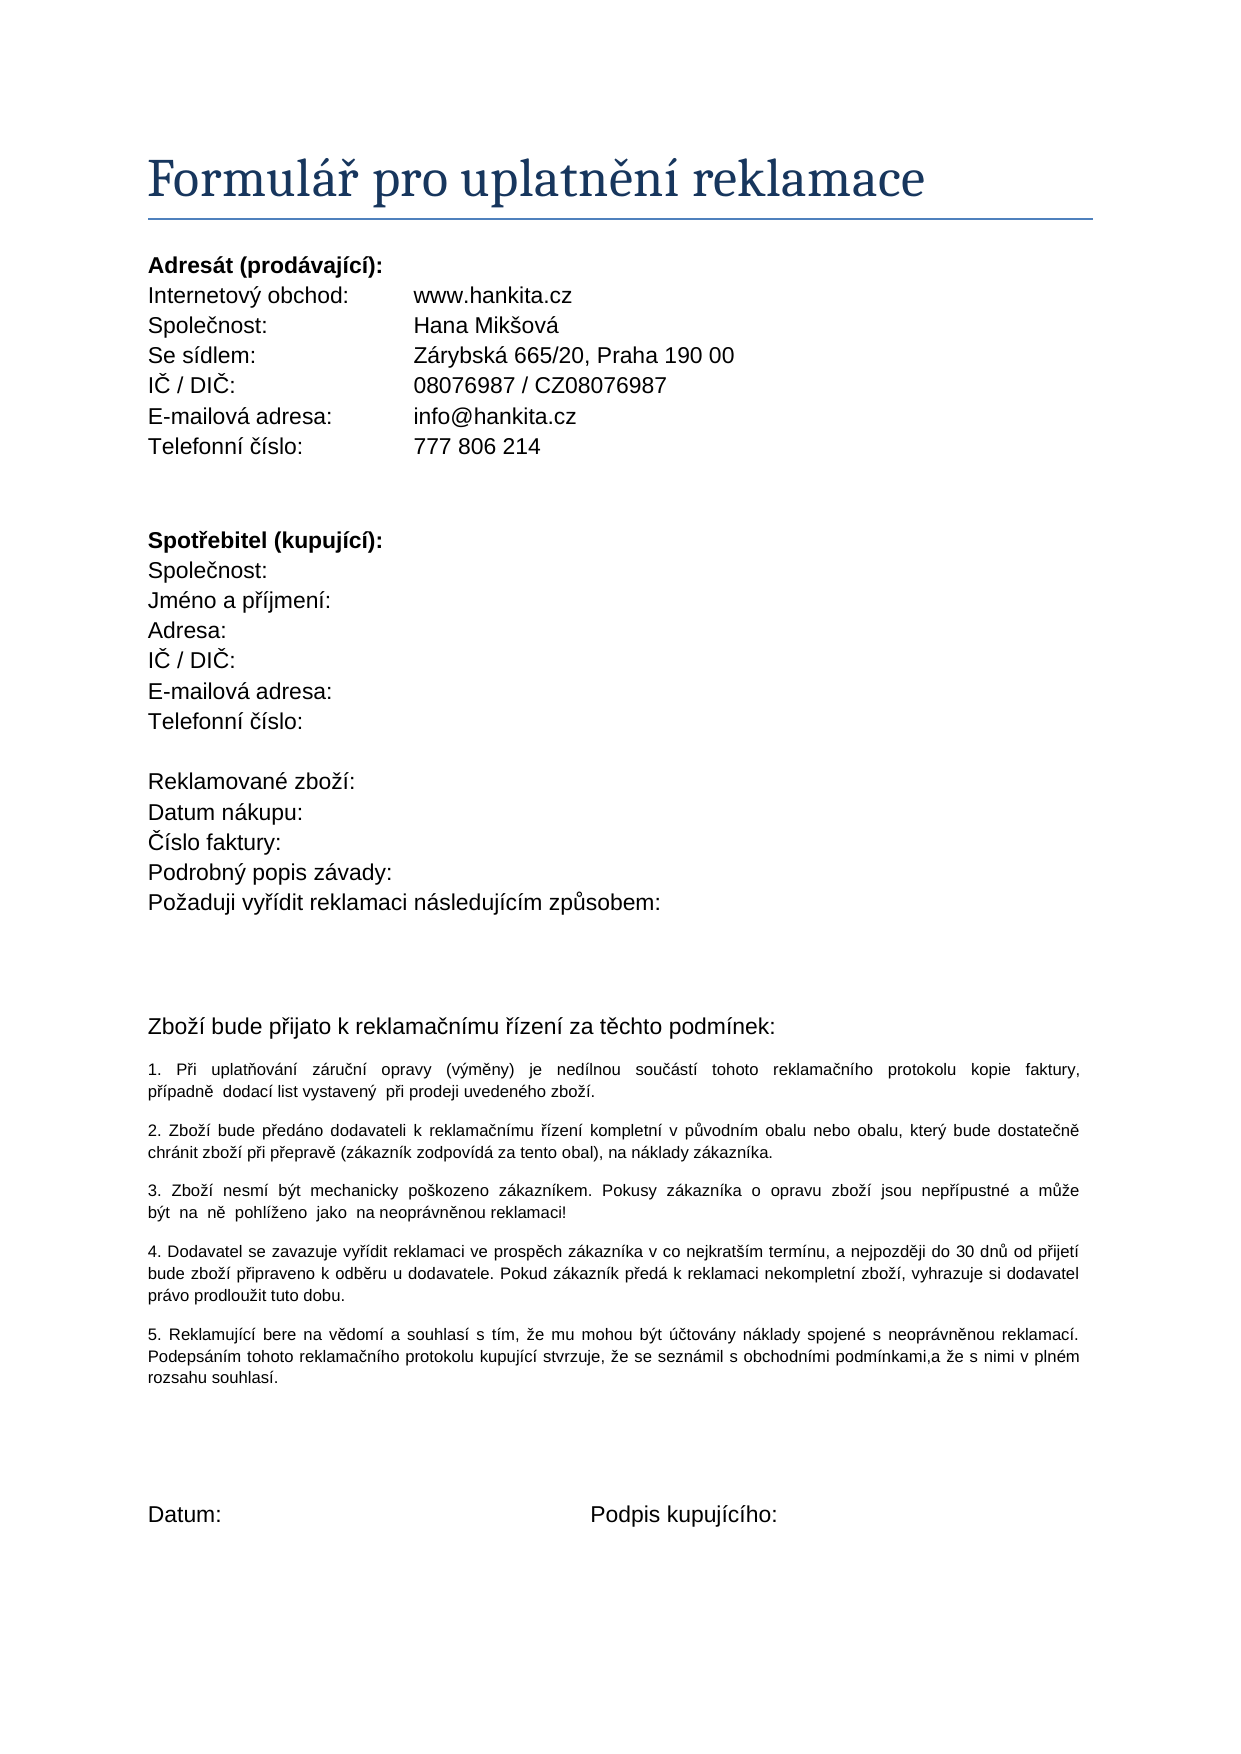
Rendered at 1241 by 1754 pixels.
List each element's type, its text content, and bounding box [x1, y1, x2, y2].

text Spotřebitel (kupující): [148, 527, 1081, 553]
text Požaduji vyřídit reklamaci následujícím způsobem: [148, 889, 1081, 915]
text Podrobný popis závady: [148, 859, 1081, 885]
text Jméno a příjmení: [148, 587, 1081, 613]
text 4. Dodavatel se zavazuje vyřídit reklamaci ve prospěch zákazníka v co nejkratším termínu, a nejpozději do 30 dnů od přijetí bude zboží připraveno k odběru u dodavatele. Pokud zákazník předá k reklamaci nekompletní zboží, vyhrazuje si dodavatel právo prodloužit tuto dobu. [148, 1242, 1081, 1305]
text Číslo faktury: [148, 829, 1081, 855]
text 5. Reklamující bere na vědomí a souhlasí s tím, že mu mohou být účtovány náklady spojené s neoprávněnou reklamací. Podepsáním tohoto reklamačního protokolu kupující stvrzuje, že se seznámil s obchodními podmínkami,a že s nimi v plném rozsahu souhlasí. [148, 1324, 1081, 1387]
text IČ / DIČ: 08076987 / CZ08076987 [148, 372, 1081, 399]
text IČ / DIČ: [148, 647, 1081, 674]
text Telefonní číslo: 777 806 214 [148, 433, 1081, 459]
text Se sídlem: Zárybská 665/20, Praha 190 00 [148, 342, 1081, 368]
text Společnost: Hana Mikšová [148, 312, 1081, 338]
text Reklamované zboží: [148, 768, 1081, 794]
text 2. Zboží bude předáno dodavateli k reklamačnímu řízení kompletní v původním obalu nebo obalu, který bude dostatečně chránit zboží při přepravě (zákazník zodpovídá za tento obal), na náklady zákazníka. [148, 1121, 1081, 1162]
text Společnost: [148, 557, 1081, 583]
text Telefonní číslo: [148, 708, 1081, 734]
text Zboží bude přijato k reklamačnímu řízení za těchto podmínek: [148, 1013, 1081, 1039]
text Datum nákupu: [148, 798, 1081, 825]
text E-mailová adresa: info@hankita.cz [148, 403, 1081, 429]
text E-mailová adresa: [148, 678, 1081, 704]
title Formulář pro uplatnění reklamace [148, 148, 1093, 218]
text 3. Zboží nesmí být mechanicky poškozeno zákazníkem. Pokusy zákazníka o opravu zboží jsou nepřípustné a může být na ně pohlíženo jako na neoprávněnou reklamaci! [148, 1181, 1081, 1222]
text Datum: Podpis kupujícího: [148, 1501, 1081, 1527]
text 1. Při uplatňování záruční opravy (výměny) je nedílnou součástí tohoto reklamačního protokolu kopie faktury, případně dodací list vystavený při prodeji uvedeného zboží. [148, 1060, 1081, 1101]
text Adresa: [148, 617, 1081, 643]
text Adresát (prodávající): [148, 252, 1081, 278]
text Internetový obchod: www.hankita.cz [148, 282, 1081, 308]
